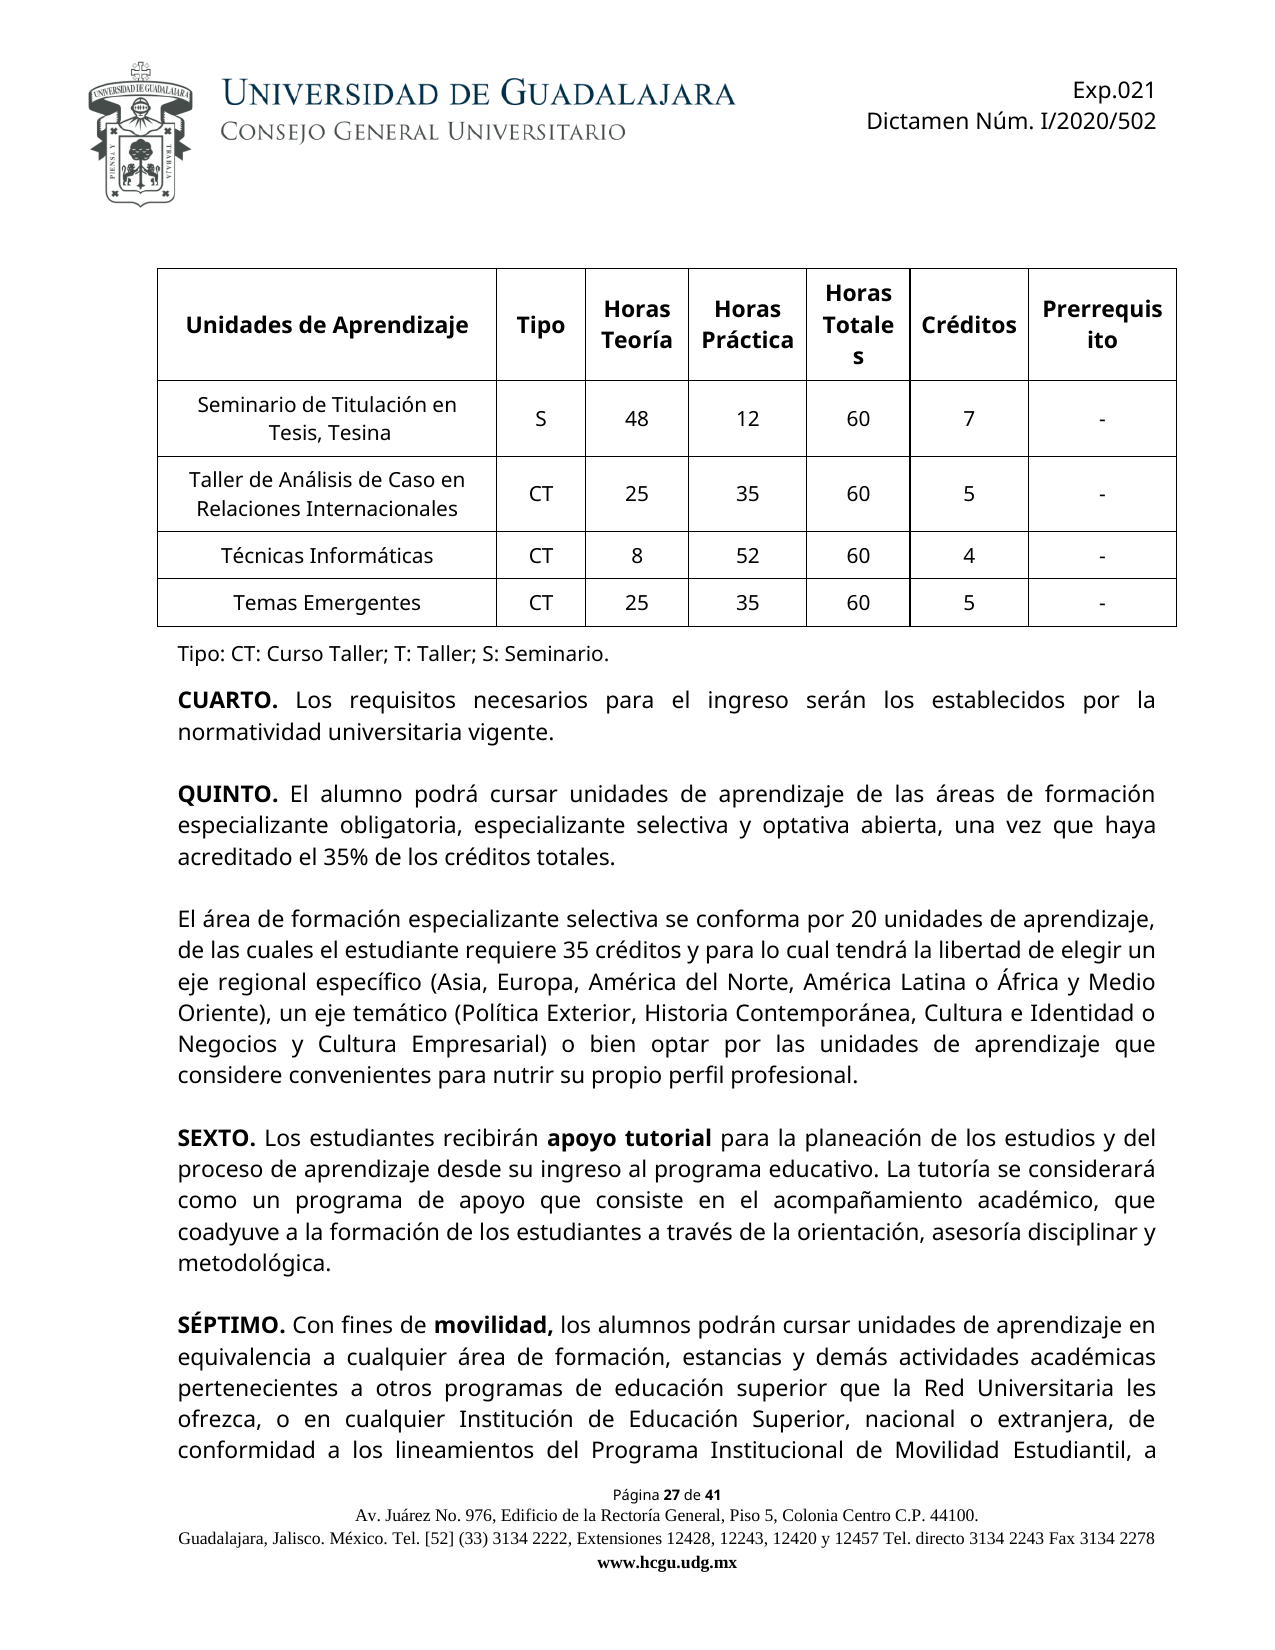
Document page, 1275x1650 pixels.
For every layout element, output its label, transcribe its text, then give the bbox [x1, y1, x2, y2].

table_header Tipo [497, 269, 585, 380]
text El área de formación especializante selectiva se conforma por 20 unidades de aprendizaje, de las cuales el estudiante requiere 35 créditos y para lo cual tendrá la libertad de elegir un eje regional específico (Asia, Europa, América del Norte, América Latina o África y Medio Oriente), un eje temático (Política Exterior, Historia Contemporánea, Cultura e Identidad o Negocios y Cultura Empresarial) o bien optar por las unidades de aprendizaje que considere convenientes para nutrir su propio perfil profesional. [177, 903, 1157, 1090]
picture [0, 1, 1275, 268]
table_cell 25 [586, 457, 688, 531]
table_cell Taller de Análisis de Caso en Relaciones Internacionales [158, 457, 496, 531]
table_cell 25 [586, 579, 688, 626]
table_cell Temas Emergentes [158, 579, 496, 626]
table_cell - [1029, 532, 1176, 578]
table_cell - [1029, 457, 1176, 531]
table_cell 35 [689, 579, 806, 626]
table_cell 60 [807, 457, 909, 531]
table_cell 60 [807, 381, 909, 456]
table_cell S [497, 381, 585, 456]
table_cell CT [497, 579, 585, 626]
table_header Créditos [911, 269, 1028, 380]
table_cell 4 [911, 532, 1028, 578]
table_cell Técnicas Informáticas [158, 532, 496, 578]
table_cell 12 [689, 381, 806, 456]
text SEXTO. Los estudiantes recibirán apoyo tutorial para la planeación de los estudios y del proceso de aprendizaje desde su ingreso al programa educativo. La tutoría se considerará como un programa de apoyo que consiste en el acompañamiento académico, que coadyuve a la formación de los estudiantes a través de la orientación, asesoría disciplinar y metodológica. [177, 1122, 1157, 1278]
table_cell 60 [807, 579, 909, 626]
table_cell - [1029, 579, 1176, 626]
table_cell 48 [586, 381, 688, 456]
table_header Horas Práctica [689, 269, 806, 380]
text Tipo: CT: Curso Taller; T: Taller; S: Seminario. [177, 639, 1157, 667]
table_header Horas Totales [807, 269, 909, 380]
table_cell - [1029, 381, 1176, 456]
table_cell 35 [689, 457, 806, 531]
table_cell 52 [689, 532, 806, 578]
text CUARTO. Los requisitos necesarios para el ingreso serán los establecidos por la normatividad universitaria vigente. [177, 684, 1157, 747]
table_cell 5 [911, 579, 1028, 626]
table_cell 8 [586, 532, 688, 578]
table_cell CT [497, 532, 585, 578]
table_cell Seminario de Titulación en Tesis, Tesina [158, 381, 496, 456]
table_cell CT [497, 457, 585, 531]
table_cell 60 [807, 532, 909, 578]
table_header Unidades de Aprendizaje [158, 269, 496, 380]
text QUINTO. El alumno podrá cursar unidades de aprendizaje de las áreas de formación especializante obligatoria, especializante selectiva y optativa abierta, una vez que haya acreditado el 35% de los créditos totales. [177, 778, 1157, 872]
table_cell 5 [911, 457, 1028, 531]
table_header Horas Teoría [586, 269, 688, 380]
table_header Prerrequisito [1029, 269, 1176, 380]
table_cell 7 [911, 381, 1028, 456]
